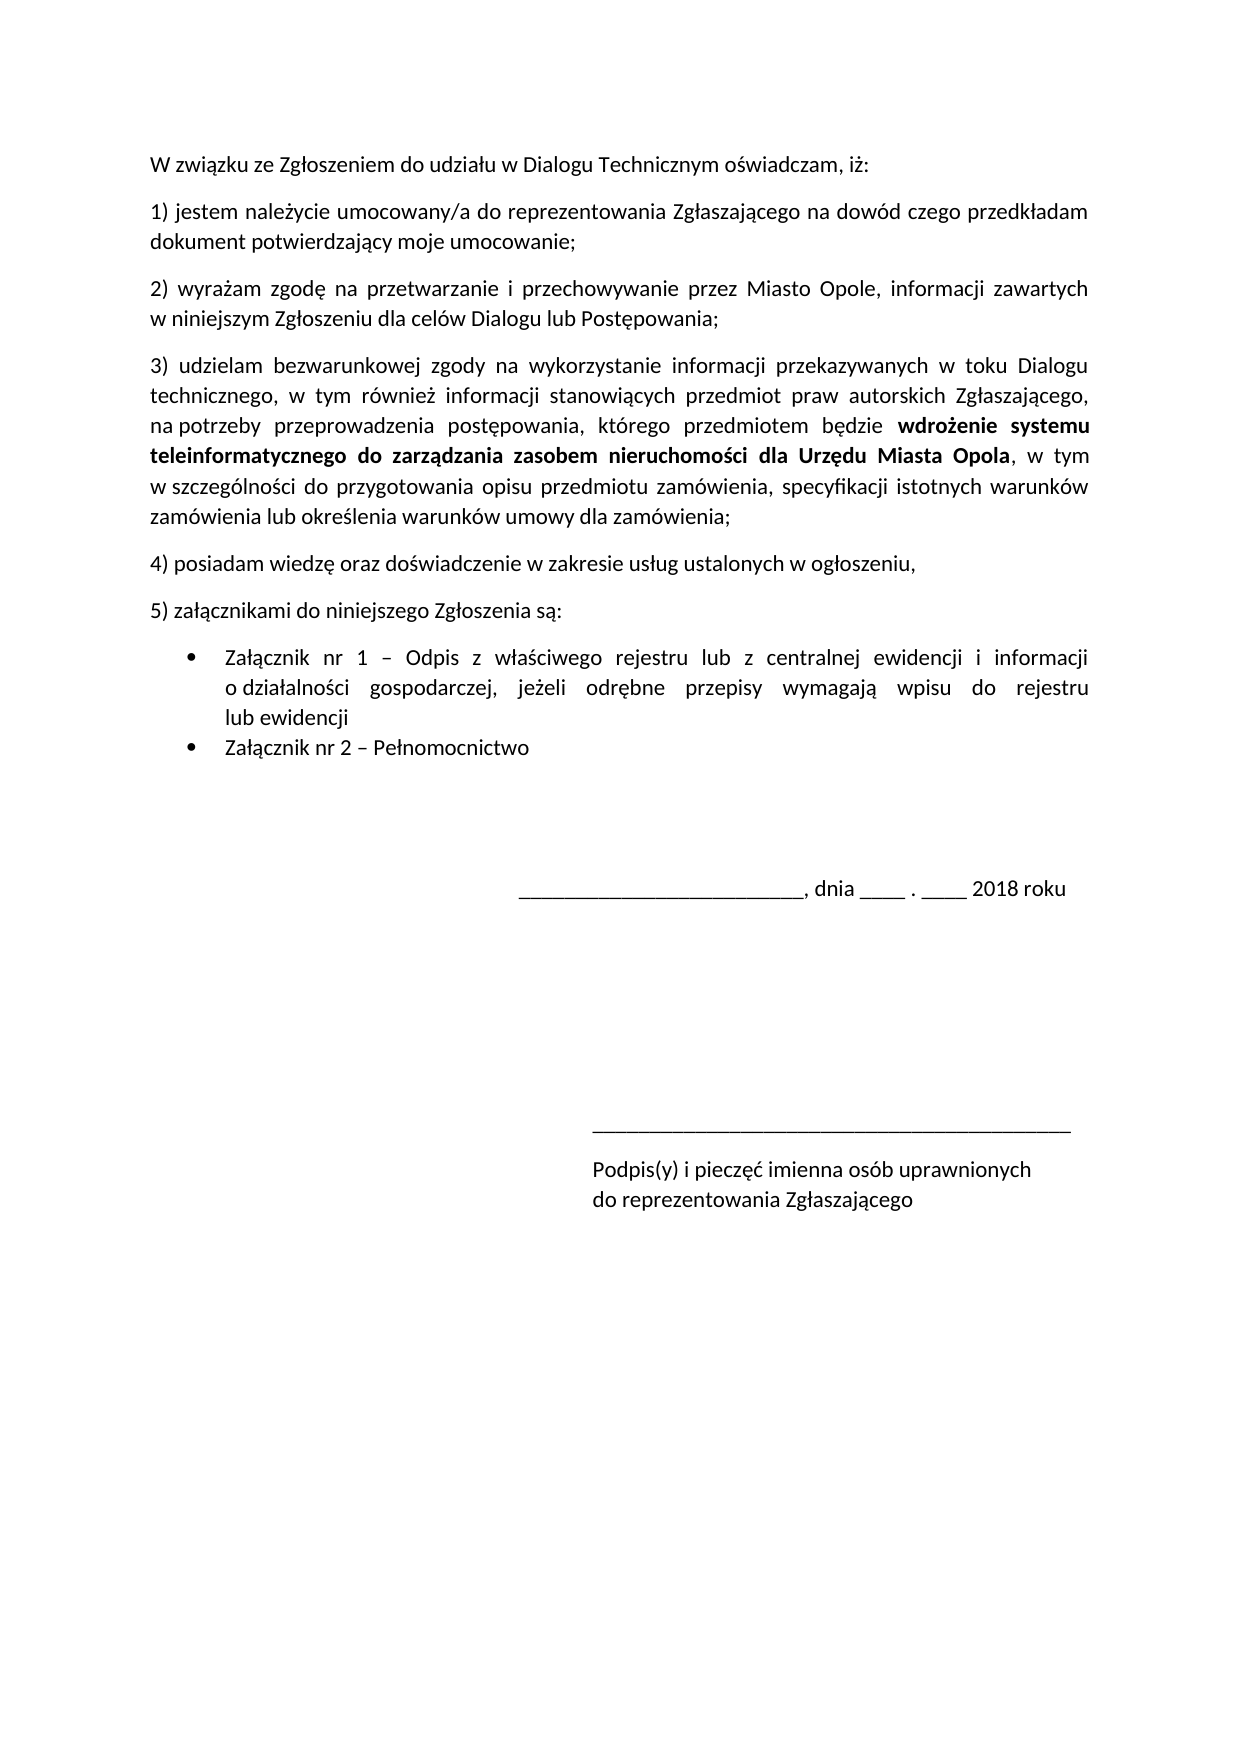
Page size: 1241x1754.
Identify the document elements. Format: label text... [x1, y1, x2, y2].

text _________________________, dnia ____ . ____ 2018 roku [445, 874, 1090, 902]
text __________________________________________ [519, 1108, 1090, 1136]
text 2) wyrażam zgodę na przetwarzanie i przechowywanie przez Miasto Opole, informacji zawartych w niniejszym Zgłoszeniu dla celów Dialogu lub Postępowania; [150, 274, 1090, 332]
text 5) załącznikami do niniejszego Zgłoszenia są: [150, 596, 1090, 624]
list Załącznik nr 2 – Pełnomocnictwo [187, 733, 1090, 761]
text 3) udzielam bezwarunkowej zgody na wykorzystanie informacji przekazywanych w toku Dialogu technicznego, w tym również informacji stanowiących przedmiot praw autorskich Zgłaszającego, na potrzeby przeprowadzenia postępowania, którego przedmiotem będzie wdrożenie systemu teleinformatycznego do zarządzania zasobem nieruchomości dla Urzędu Miasta Opola, w tym w szczególności do przygotowania opisu przedmiotu zamówienia, specyfikacji istotnych warunków zamówienia lub określenia warunków umowy dla zamówienia; [150, 351, 1090, 530]
text W związku ze Zgłoszeniem do udziału w Dialogu Technicznym oświadczam, iż: [150, 150, 1090, 178]
text 1) jestem należycie umocowany/a do reprezentowania Zgłaszającego na dowód czego przedkładam dokument potwierdzający moje umocowanie; [150, 197, 1090, 255]
text 4) posiadam wiedzę oraz doświadczenie w zakresie usług ustalonych w ogłoszeniu, [150, 549, 1090, 577]
text Podpis(y) i pieczęć imienna osób uprawnionych do reprezentowania Zgłaszającego [592, 1155, 1090, 1213]
list Załącznik nr 1 – Odpis z właściwego rejestru lub z centralnej ewidencji i informacji o działalności gospodarczej, jeżeli odrębne przepisy wymagają wpisu do rejestru lub ewidencji [187, 643, 1090, 731]
